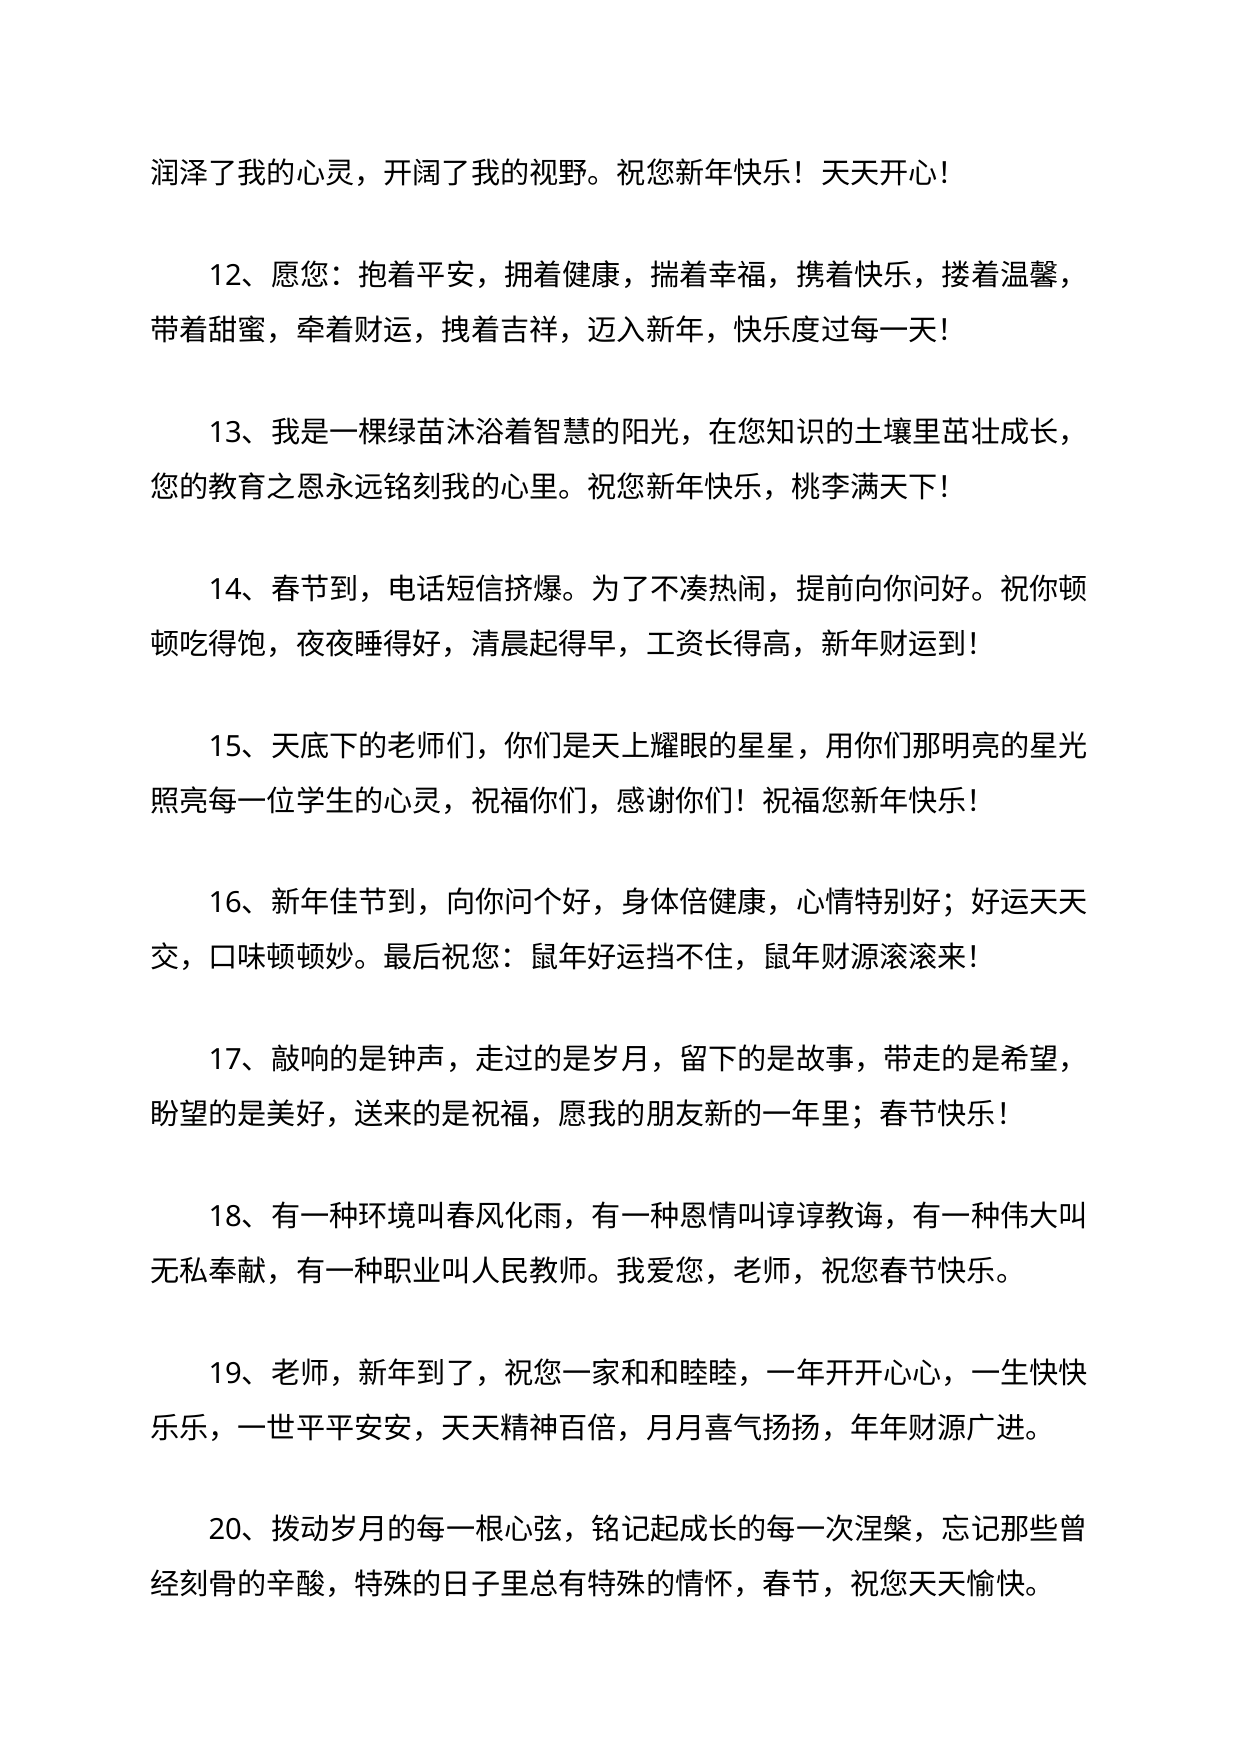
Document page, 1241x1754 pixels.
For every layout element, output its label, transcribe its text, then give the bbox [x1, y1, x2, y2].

text 20、拨动岁月的每一根心弦，铭记起成长的每一次涅槃，忘记那些曾经刻骨的辛酸，特殊的日子里总有特殊的情怀，春节，祝您天天愉快。 [150, 1506, 1090, 1603]
text 14、春节到，电话短信挤爆。为了不凑热闹，提前向你问好。祝你顿顿吃得饱，夜夜睡得好，清晨起得早，工资长得高，新年财运到！ [150, 565, 1090, 663]
text 17、敲响的是钟声，走过的是岁月，留下的是故事，带走的是希望，盼望的是美好，送来的是祝福，愿我的朋友新的一年里；春节快乐！ [150, 1036, 1090, 1133]
text 19、老师，新年到了，祝您一家和和睦睦，一年开开心心，一生快快乐乐，一世平平安安，天天精神百倍，月月喜气扬扬，年年财源广进。 [150, 1349, 1090, 1446]
text 12、愿您：抱着平安，拥着健康，揣着幸福，携着快乐，搂着温馨，带着甜蜜，牵着财运，拽着吉祥，迈入新年，快乐度过每一天！ [150, 252, 1090, 349]
text 18、有一种环境叫春风化雨，有一种恩情叫谆谆教诲，有一种伟大叫无私奉献，有一种职业叫人民教师。我爱您，老师，祝您春节快乐。 [150, 1192, 1090, 1290]
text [150, 150, 1090, 192]
text 13、我是一棵绿苗沐浴着智慧的阳光，在您知识的土壤里茁壮成长，您的教育之恩永远铭刻我的心里。祝您新年快乐，桃李满天下！ [150, 408, 1090, 506]
text 15、天底下的老师们，你们是天上耀眼的星星，用你们那明亮的星光照亮每一位学生的心灵，祝福你们，感谢你们！祝福您新年快乐！ [150, 722, 1090, 819]
text 16、新年佳节到，向你问个好，身体倍健康，心情特别好；好运天天交，口味顿顿妙。最后祝您：鼠年好运挡不住，鼠年财源滚滚来！ [150, 879, 1090, 976]
